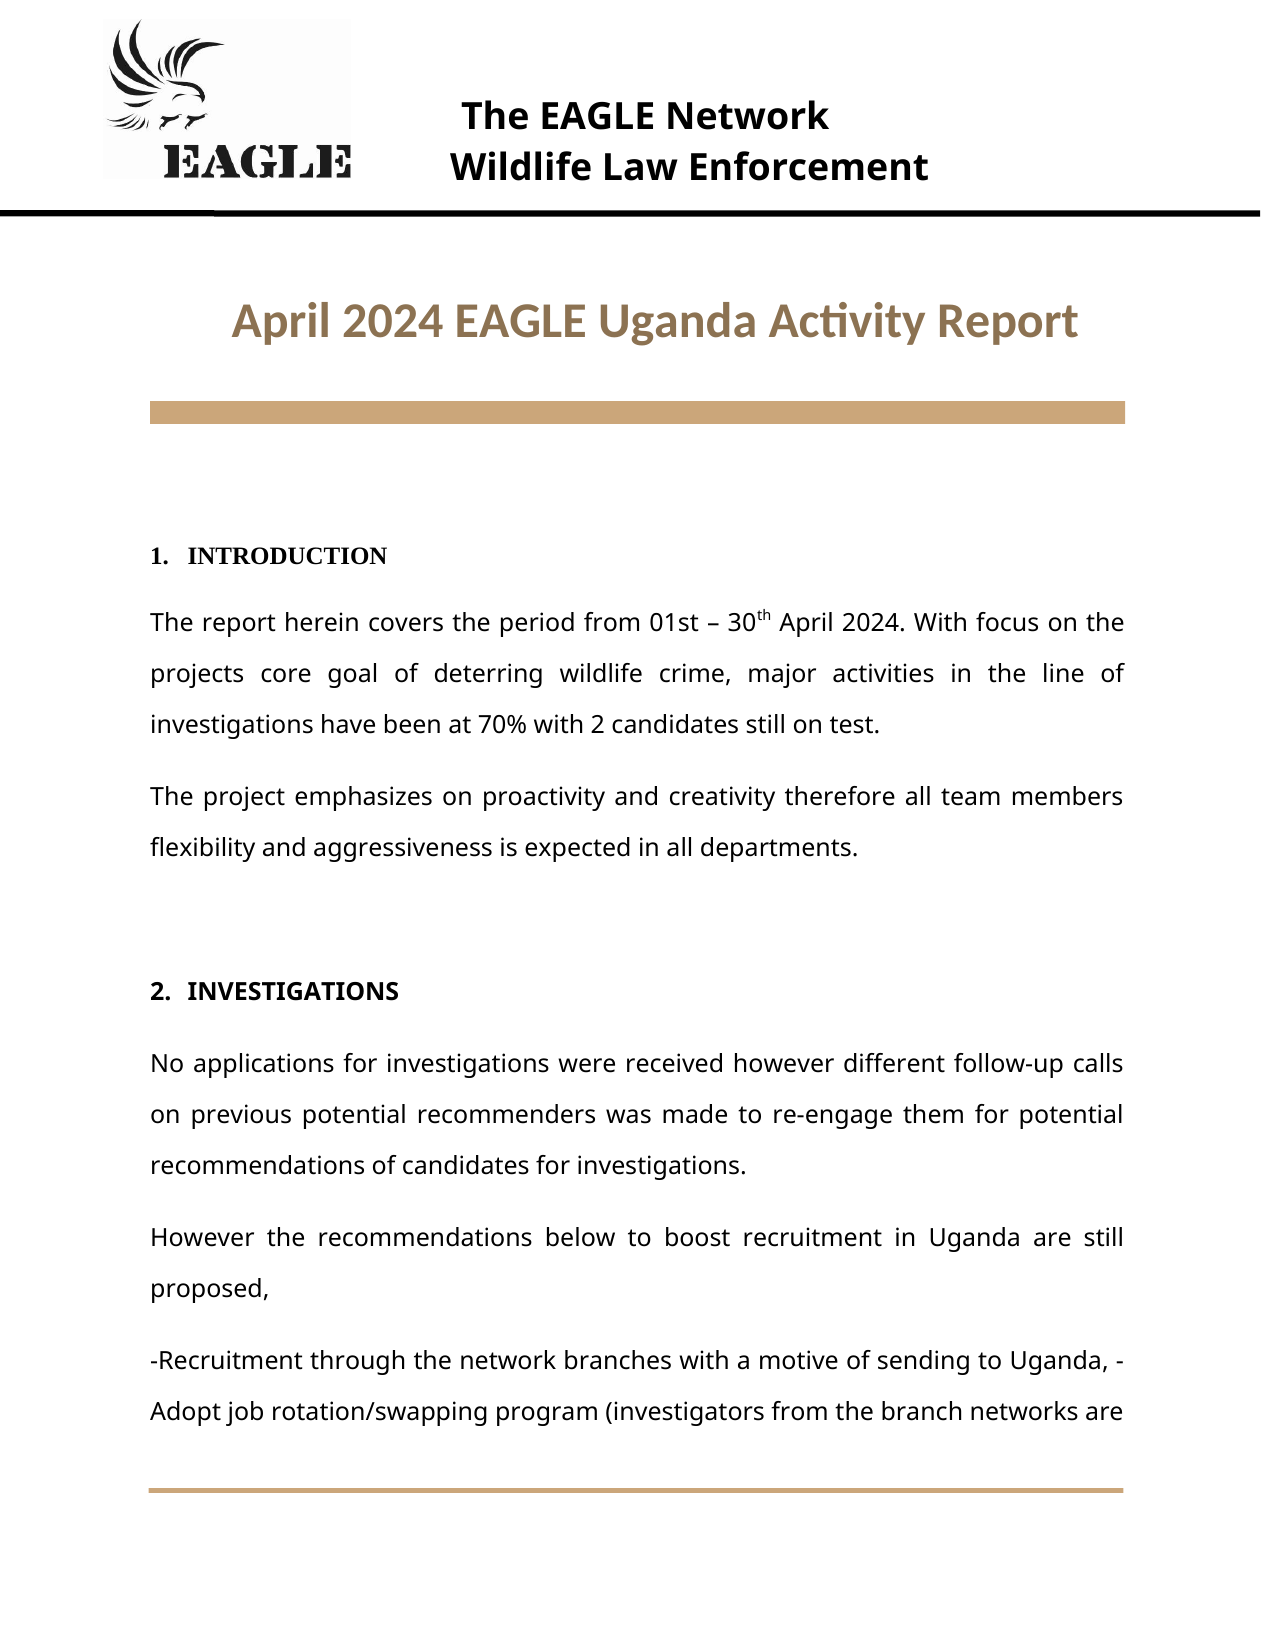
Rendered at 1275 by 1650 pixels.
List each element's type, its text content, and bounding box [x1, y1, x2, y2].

text The project emphasizes on proactivity and creativity therefore all team members flexibility and aggressiveness is expected in all departments. [150, 779, 1125, 864]
list INVESTIGATIONS [150, 973, 1125, 1008]
list INTRODUCTION [150, 541, 1125, 569]
text However the recommendations below to boost recruitment in Uganda are still proposed, [150, 1219, 1125, 1304]
picture [150, 401, 1125, 424]
text No applications for investigations were received however different follow-up calls on previous potential recommenders was made to re-engage them for potential recommendations of candidates for investigations. [150, 1045, 1125, 1182]
text The report herein covers the period from 01st – 30th April 2024. With focus on the projects core goal of deterring wildlife crime, major activities in the line of investigations have been at 70% with 2 candidates still on test. [150, 605, 1125, 741]
subtitle April 2024 EAGLE Uganda Activity Report [186, 289, 1125, 350]
picture [102, 19, 352, 179]
picture [148, 1488, 1124, 1493]
